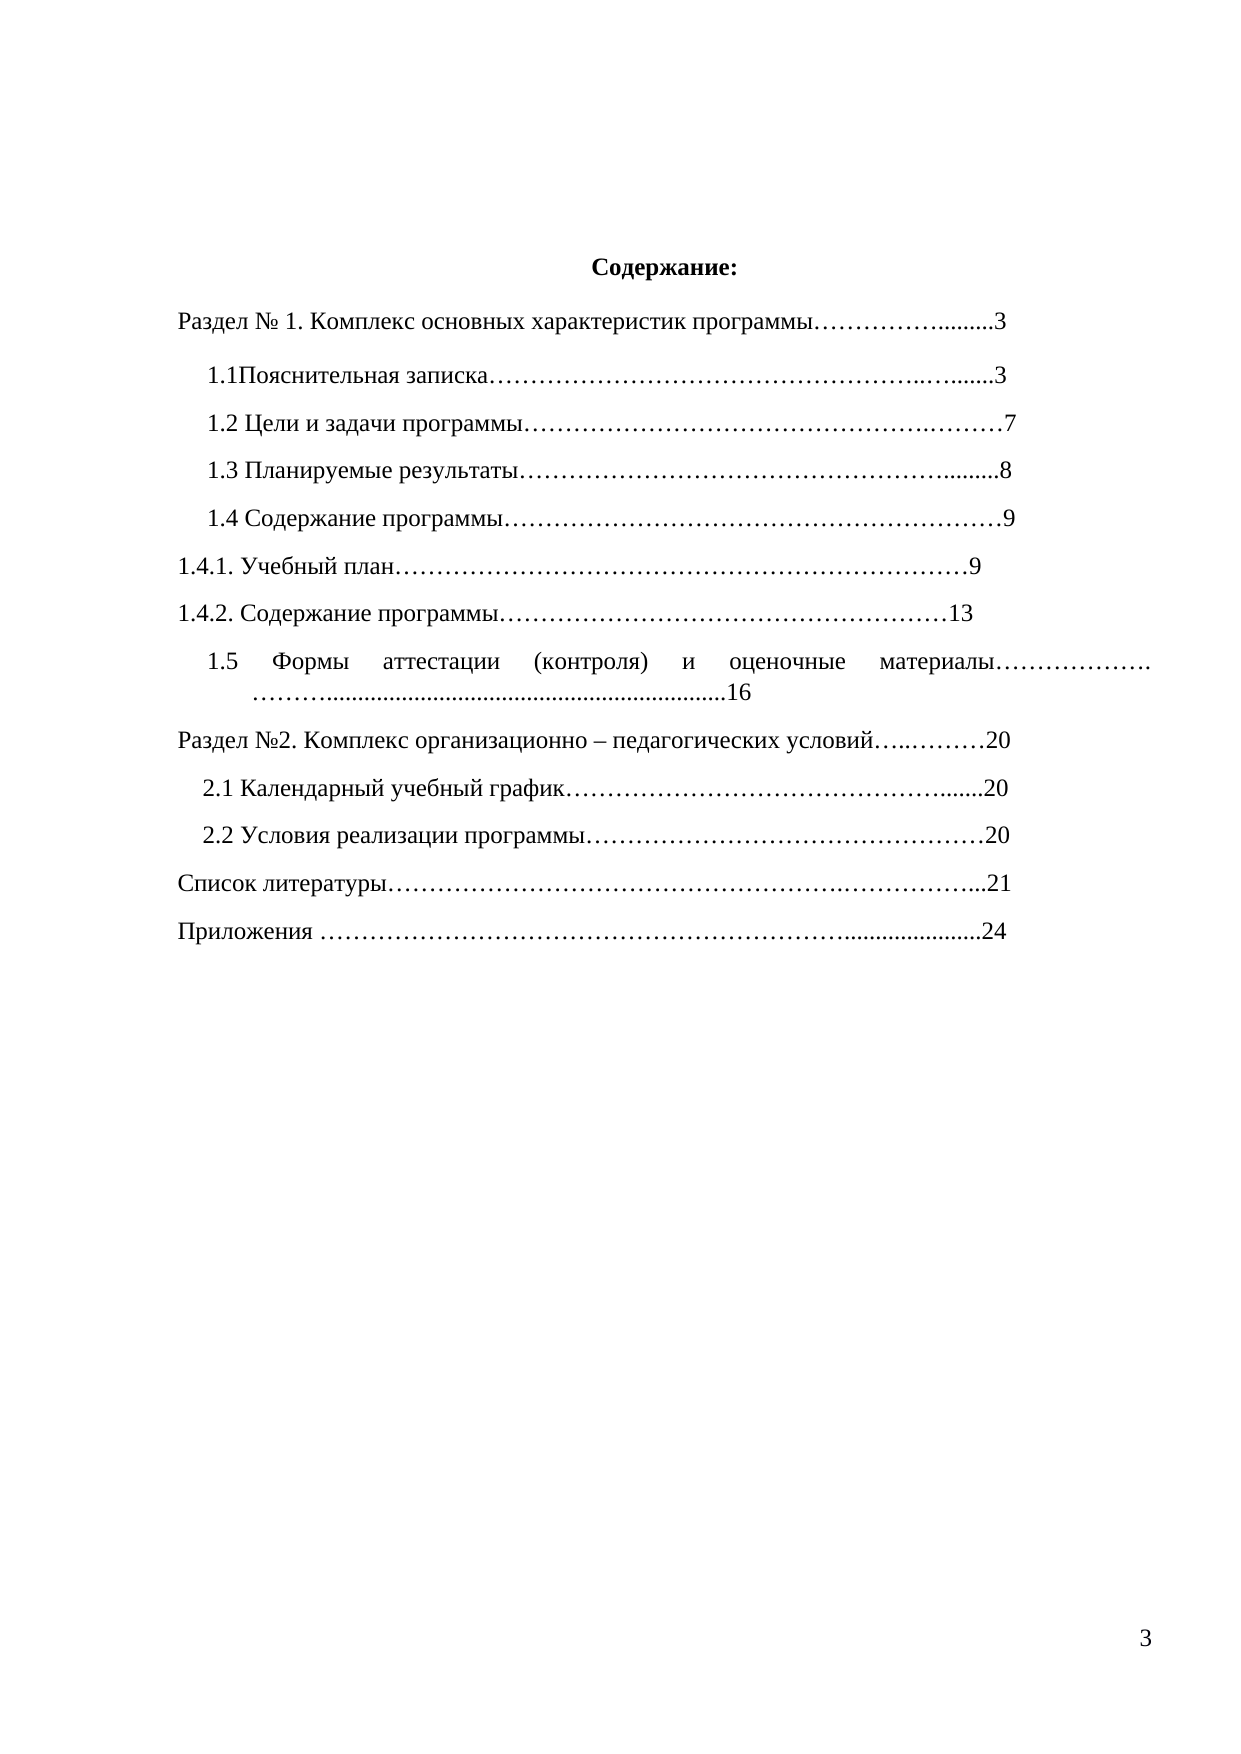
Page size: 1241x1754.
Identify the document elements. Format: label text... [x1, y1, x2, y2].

text Содержание: [177, 252, 1152, 281]
text 1.4.2. Содержание программы………………………………………………13 [177, 598, 1152, 627]
text Раздел №2. Комплекс организационно – педагогических условий…..………20 [177, 725, 1152, 754]
text 1.2 Цели и задачи программы………………………………………….………7 [177, 408, 1152, 436]
text 1.1Пояснительная записка……………………………………………..….......3 [177, 360, 1152, 389]
text 1.5 Формы аттестации (контроля) и оценочные материалы……………….………................................................................16 [207, 646, 1152, 706]
text Список литературы……………………………………………….……………...21 [177, 868, 1152, 897]
text 1.4 Содержание программы……………………………………………………9 [177, 503, 1152, 532]
text 1.3 Планируемые результаты…………………………………………….........8 [177, 455, 1152, 484]
text Раздел № 1. Комплекс основных характеристик программы…………….........3 [177, 306, 1152, 335]
text 2.1 Календарный учебный график……………………………………….......20 [177, 773, 1152, 801]
text 1.4.1. Учебный план……………………………………………………………9 [177, 551, 1152, 579]
text Приложения ………………………………………………………......................24 [177, 916, 1152, 944]
text 2.2 Условия реализации программы…………………………………………20 [177, 820, 1152, 849]
